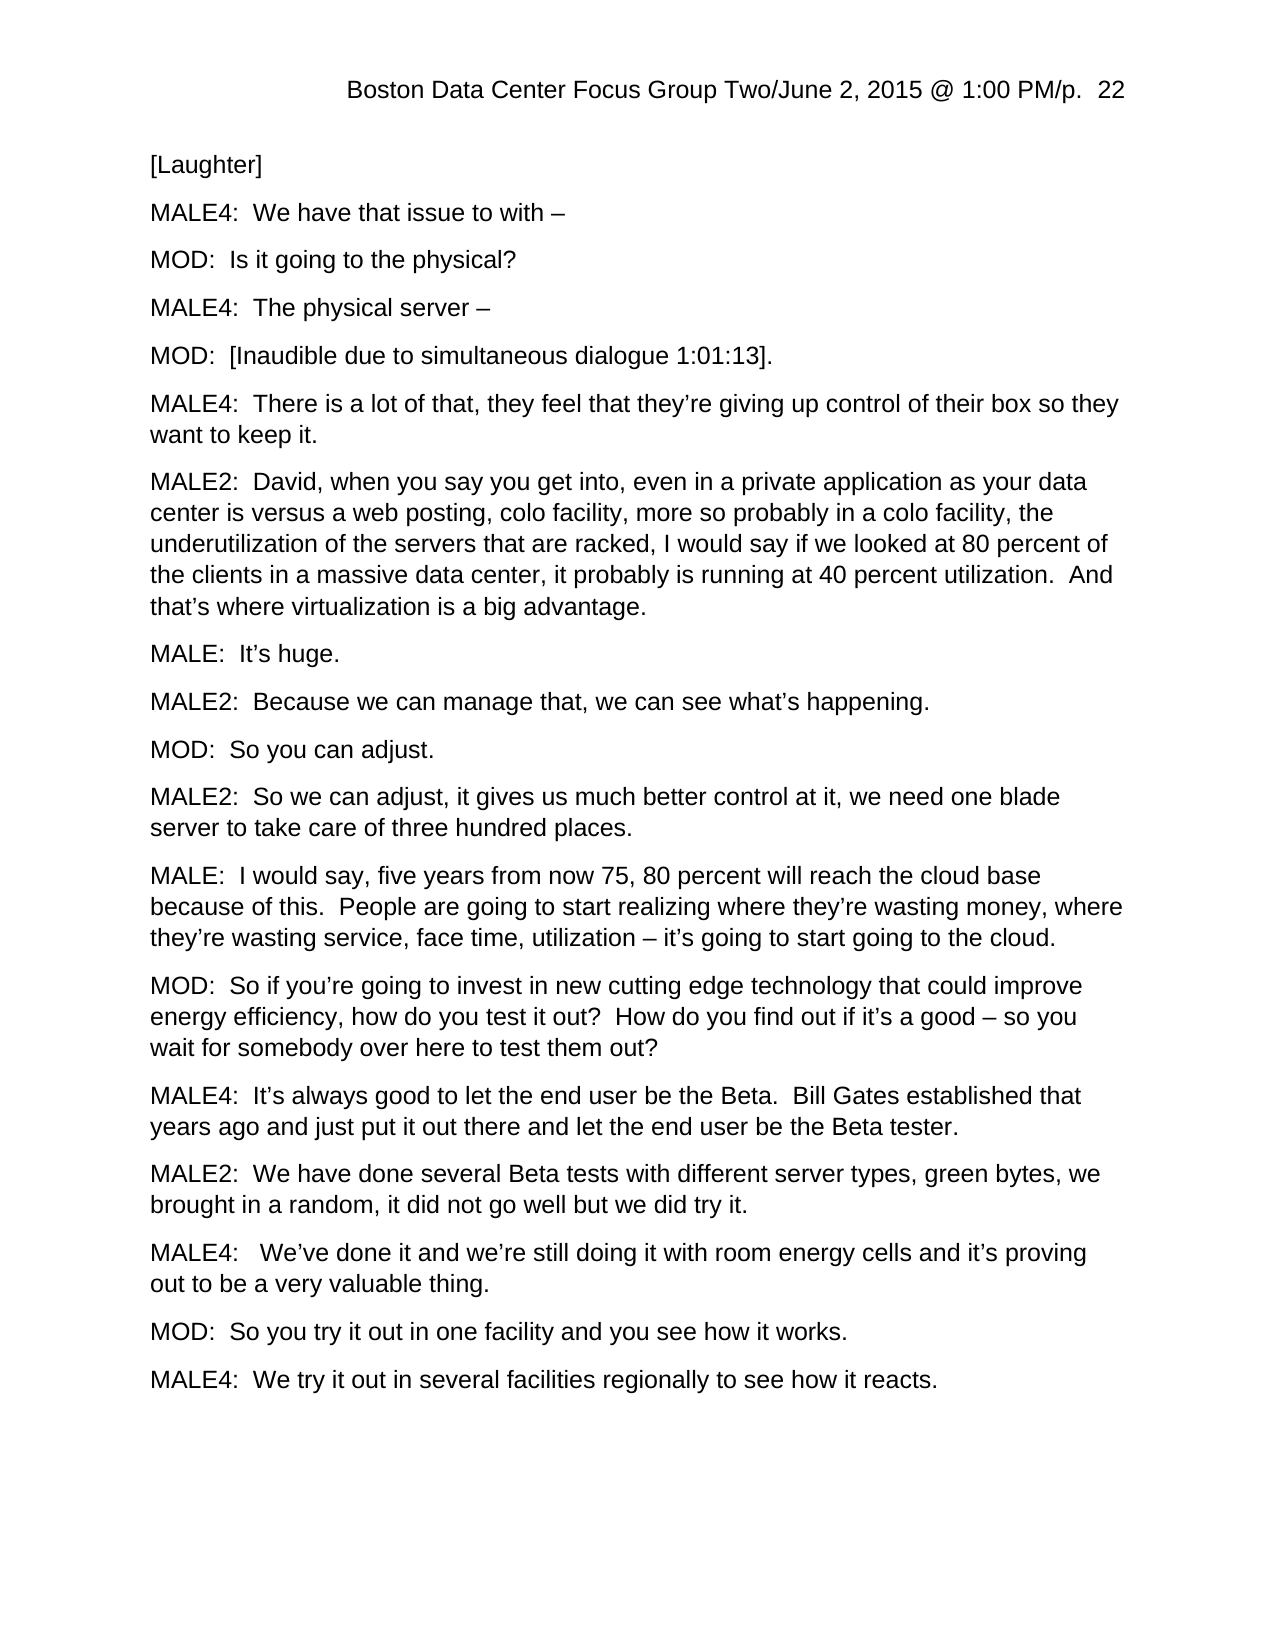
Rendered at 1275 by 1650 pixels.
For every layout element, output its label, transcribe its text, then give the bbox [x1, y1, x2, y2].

text MALE4: The physical server – [150, 293, 1125, 322]
text MOD: So you try it out in one facility and you see how it works. [150, 1317, 1125, 1346]
text MALE2: So we can adjust, it gives us much better control at it, we need one blade server to take care of three hundred places. [150, 782, 1125, 842]
text MOD: Is it going to the physical? [150, 245, 1125, 274]
text MALE4: We try it out in several facilities regionally to see how it reacts. [150, 1364, 1125, 1393]
text MOD: So if you’re going to invest in new cutting edge technology that could improve energy efficiency, how do you test it out? How do you find out if it’s a good – so you wait for somebody over here to test them out? [150, 971, 1125, 1062]
text MALE2: Because we can manage that, we can see what’s happening. [150, 687, 1125, 716]
text [Laughter] [150, 150, 1125, 179]
text MALE2: We have done several Beta tests with different server types, green bytes, we brought in a random, it did not go well but we did try it. [150, 1159, 1125, 1219]
text MALE4: There is a lot of that, they feel that they’re giving up control of their box so they want to keep it. [150, 388, 1125, 448]
text MALE: I would say, five years from now 75, 80 percent will reach the cloud base because of this. People are going to start realizing where they’re wasting money, where they’re wasting service, face time, utilization – it’s going to start going to the cloud. [150, 861, 1125, 952]
text MALE: It’s huge. [150, 639, 1125, 668]
text MALE2: David, when you say you get into, even in a private application as your data center is versus a web posting, colo facility, more so probably in a colo facility, the underutilization of the servers that are racked, I would say if we looked at 80 percent of the clients in a massive data center, it probably is running at 40 percent utilization. And that’s where virtualization is a big advantage. [150, 467, 1125, 620]
text MALE4: We have that issue to with – [150, 198, 1125, 226]
text MOD: [Inaudible due to simultaneous dialogue 1:01:13]. [150, 341, 1125, 369]
text MALE4: We’ve done it and we’re still doing it with room energy cells and it’s proving out to be a very valuable thing. [150, 1238, 1125, 1298]
text MALE4: It’s always good to let the end user be the Beta. Bill Gates established that years ago and just put it out there and let the end user be the Beta tester. [150, 1081, 1125, 1140]
text MOD: So you can adjust. [150, 734, 1125, 763]
